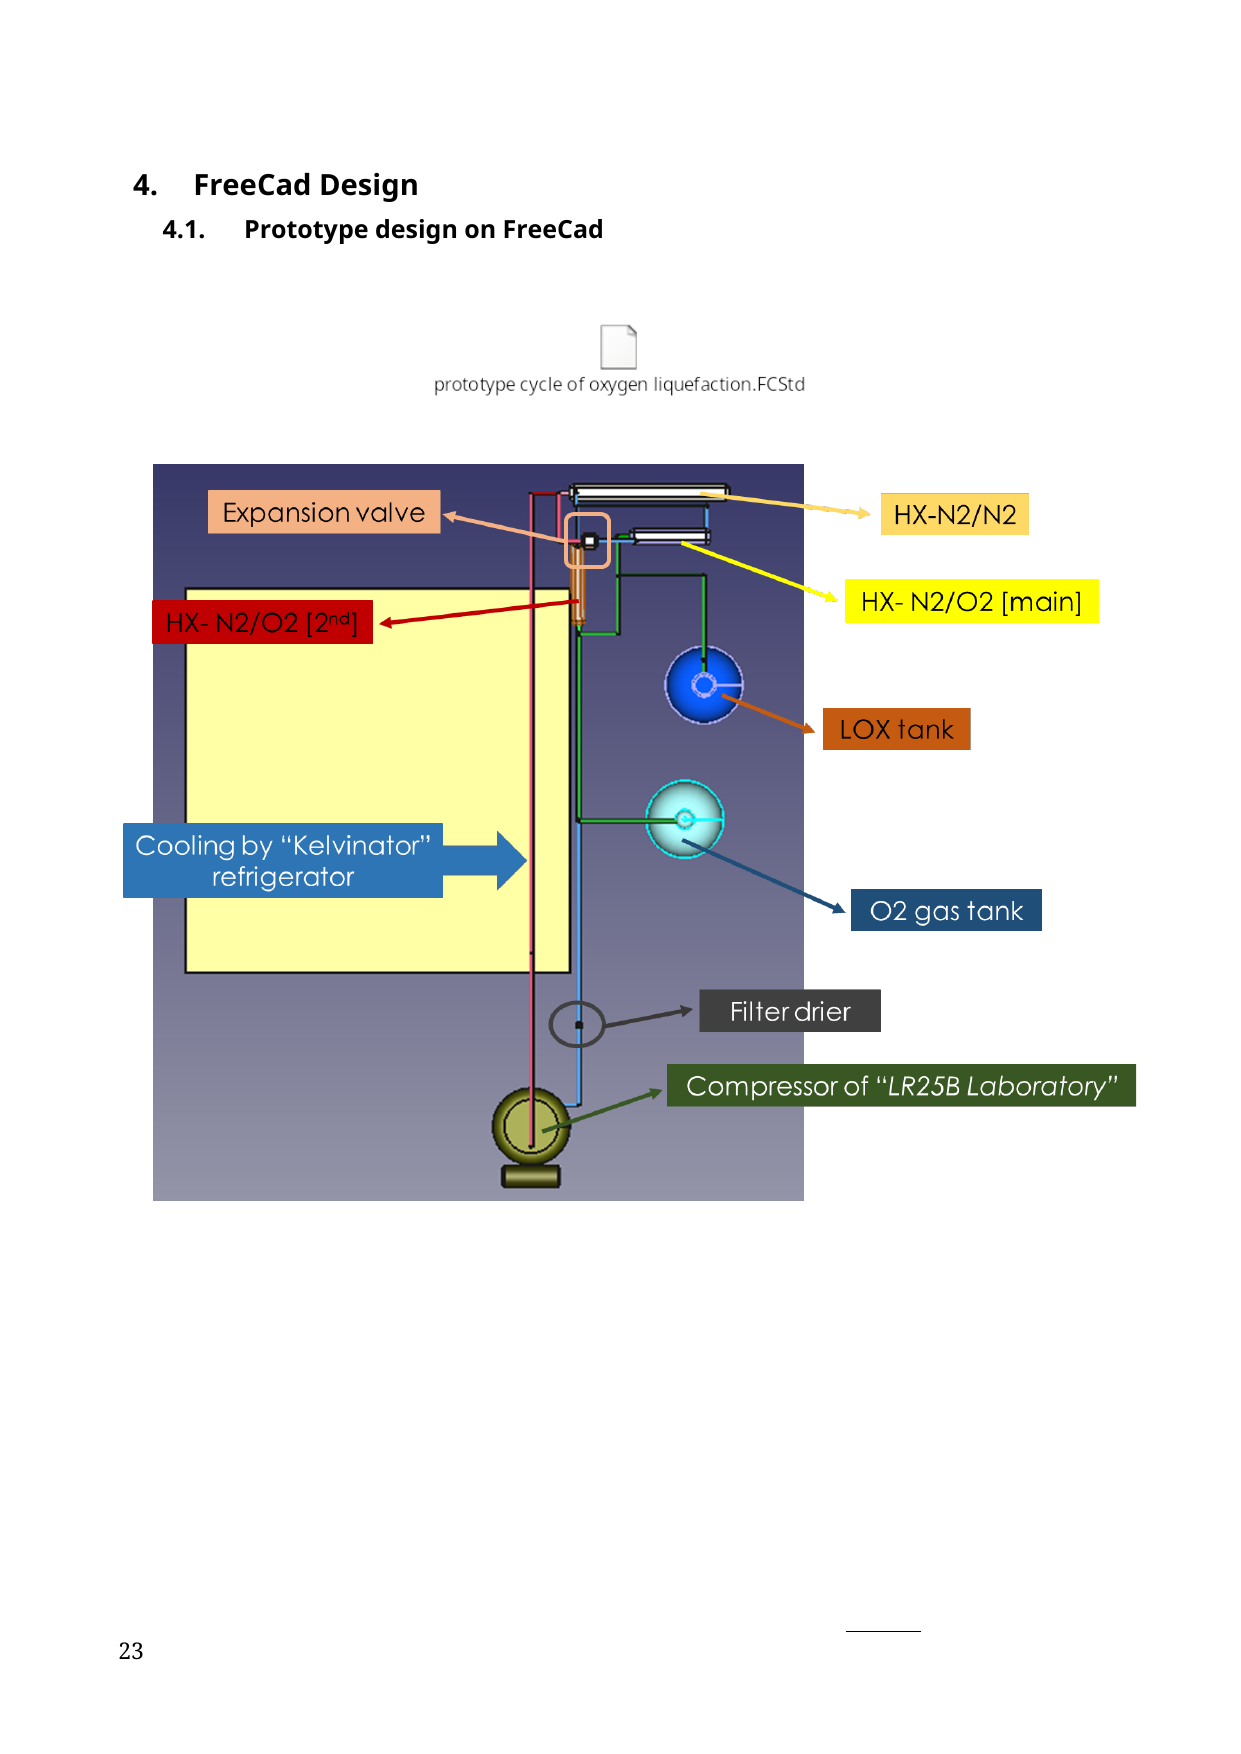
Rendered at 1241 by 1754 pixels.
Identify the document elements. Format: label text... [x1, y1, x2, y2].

picture [118, 464, 1137, 1201]
list FreeCad Design [88, 164, 1122, 204]
list Prototype design on FreeCad [162, 212, 1122, 246]
